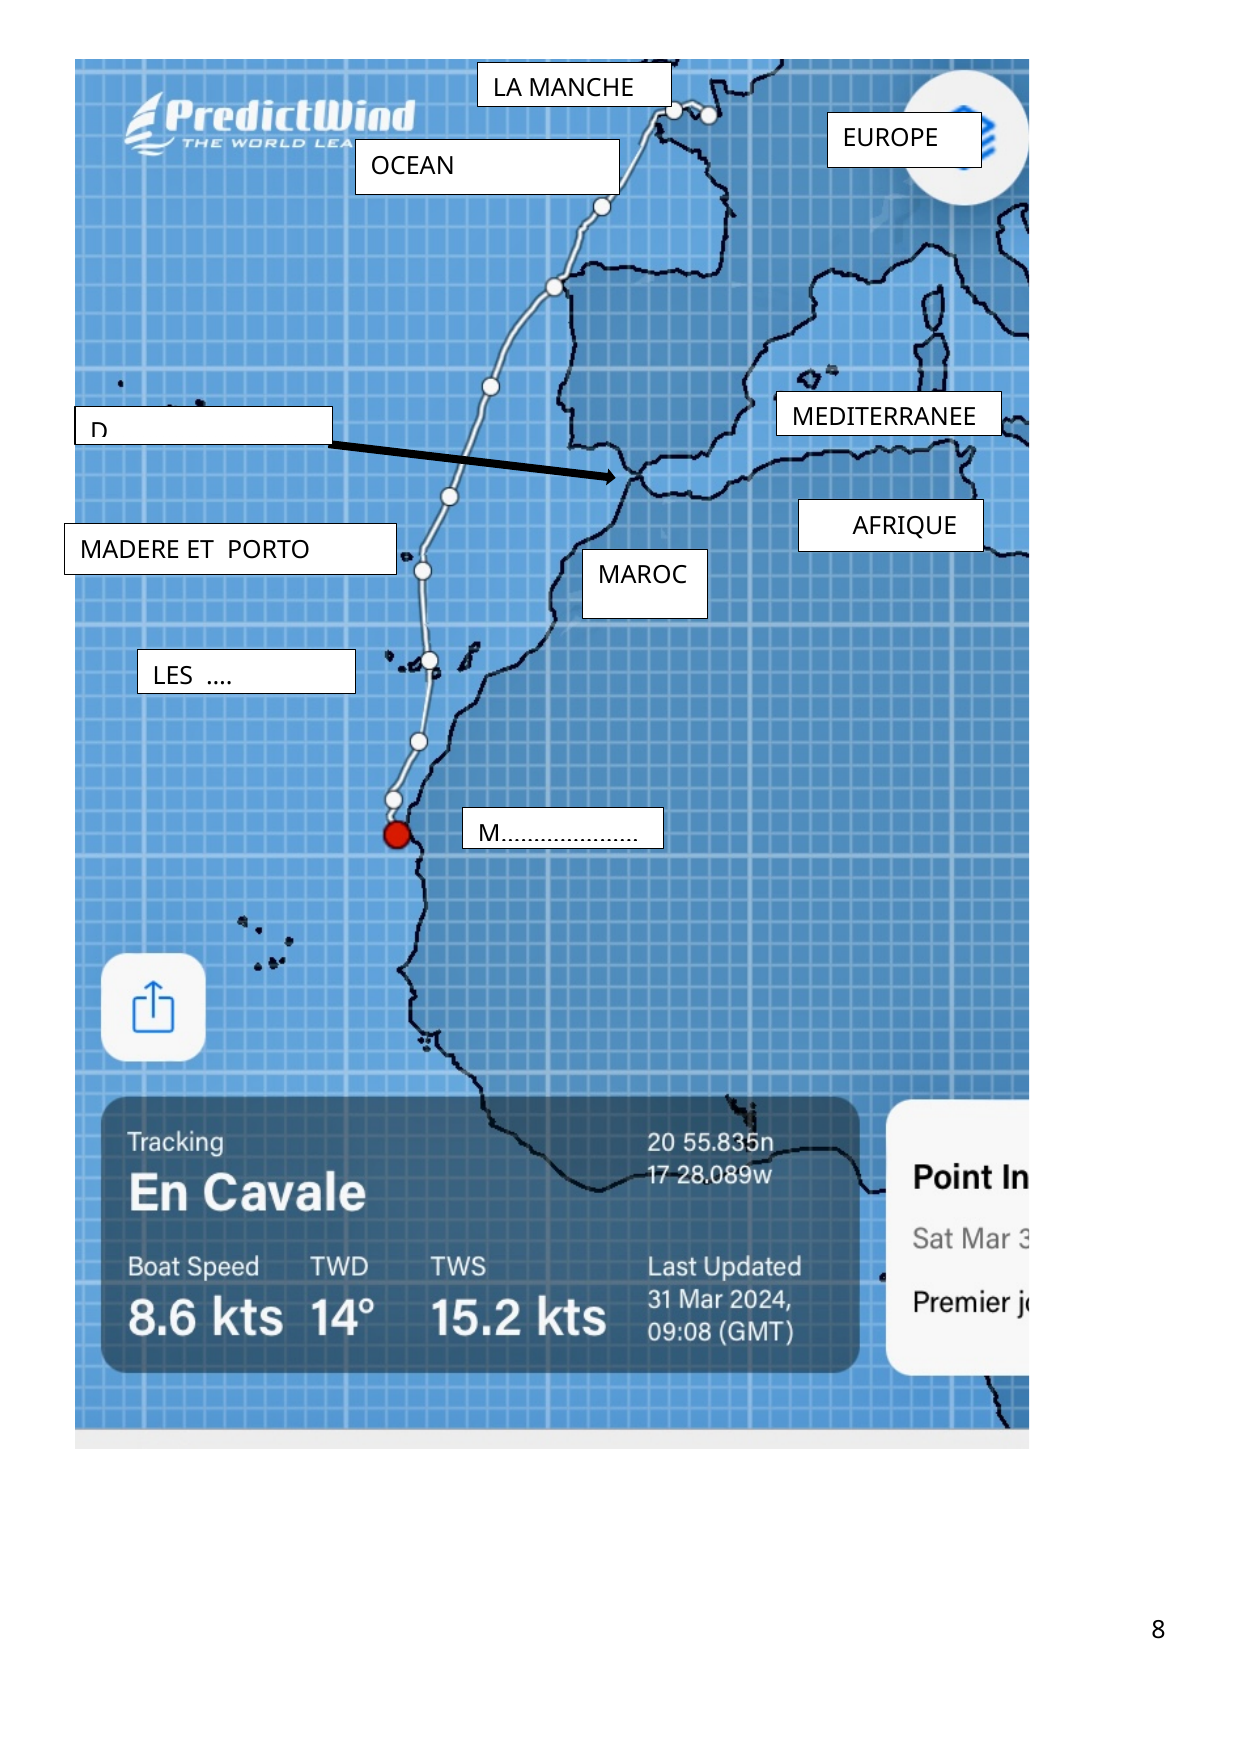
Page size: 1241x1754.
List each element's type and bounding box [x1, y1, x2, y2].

picture [75, 59, 1030, 1449]
